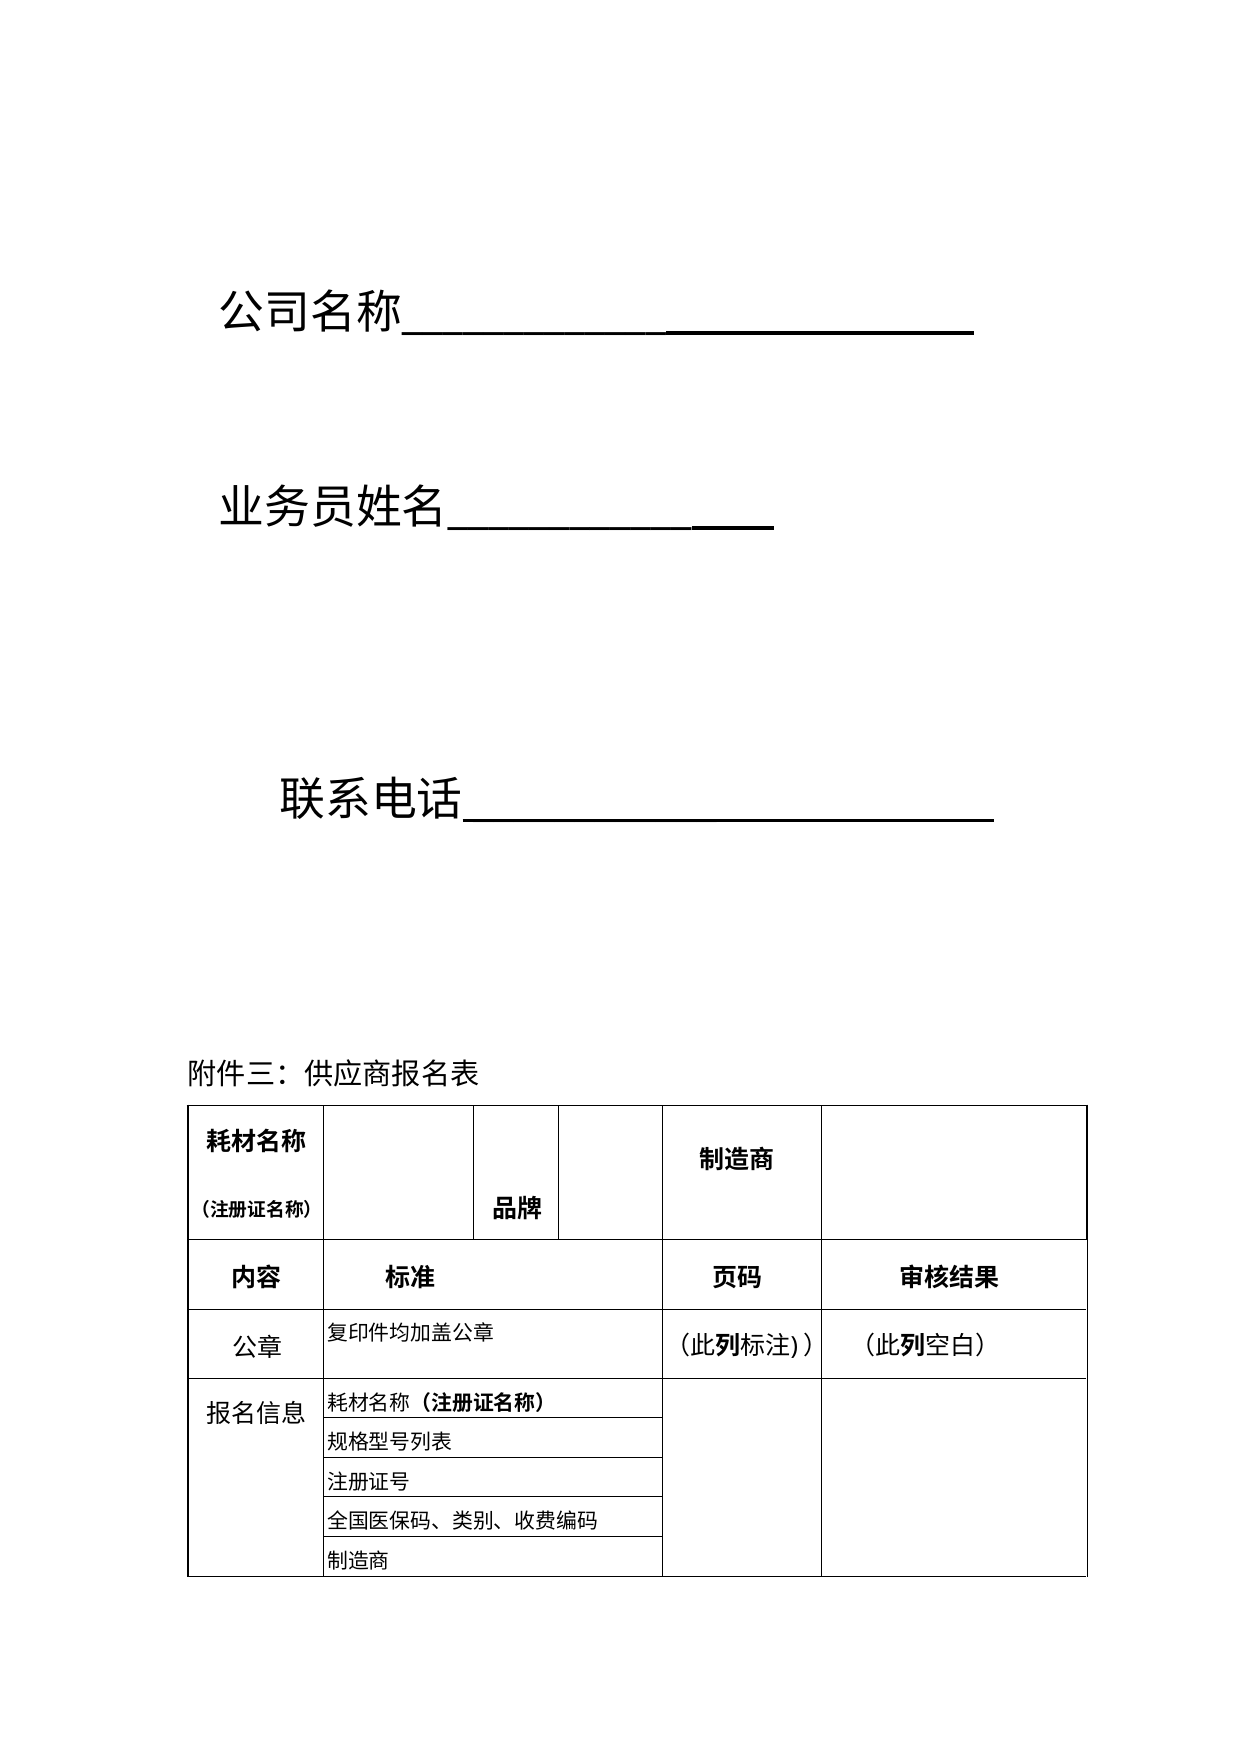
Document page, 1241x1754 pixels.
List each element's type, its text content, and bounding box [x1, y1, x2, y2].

table_cell 制造商 [324, 1537, 662, 1576]
table_cell 公章 [189, 1310, 323, 1378]
table_cell （此列标注) [663, 1310, 821, 1378]
text 业务员姓名____________ [187, 454, 1053, 552]
table_cell [822, 1378, 1087, 1576]
list 附件三：供应商报名表 [187, 1039, 1053, 1104]
text 公司名称_____________ [187, 259, 1053, 357]
text 联系电话 ____________ [187, 747, 1053, 844]
table_cell 报名信息 [189, 1379, 323, 1576]
table_cell [663, 1379, 821, 1576]
table_cell 全国医保码、类别、收费编码 [324, 1497, 662, 1536]
table_cell ） （此列空白） [822, 1309, 1087, 1378]
table_header 耗材名称 （注册证名称） [189, 1106, 323, 1239]
table_header 制造商 [663, 1106, 821, 1239]
table_cell 耗材名称（注册证名称） [324, 1379, 662, 1417]
table_cell 审核结果 [822, 1240, 1087, 1308]
table_cell 规格型号列表 [324, 1418, 662, 1457]
table_header [324, 1106, 473, 1239]
table_cell 内容 [189, 1240, 323, 1308]
table_cell 复印件均加盖公章 [324, 1310, 662, 1378]
table_cell 标准 [324, 1240, 662, 1308]
table_header 品牌 [474, 1106, 558, 1239]
table_header [559, 1106, 662, 1239]
table_cell 注册证号 [324, 1458, 662, 1496]
table_cell 页码 [663, 1240, 821, 1308]
table_header [822, 1106, 1086, 1239]
